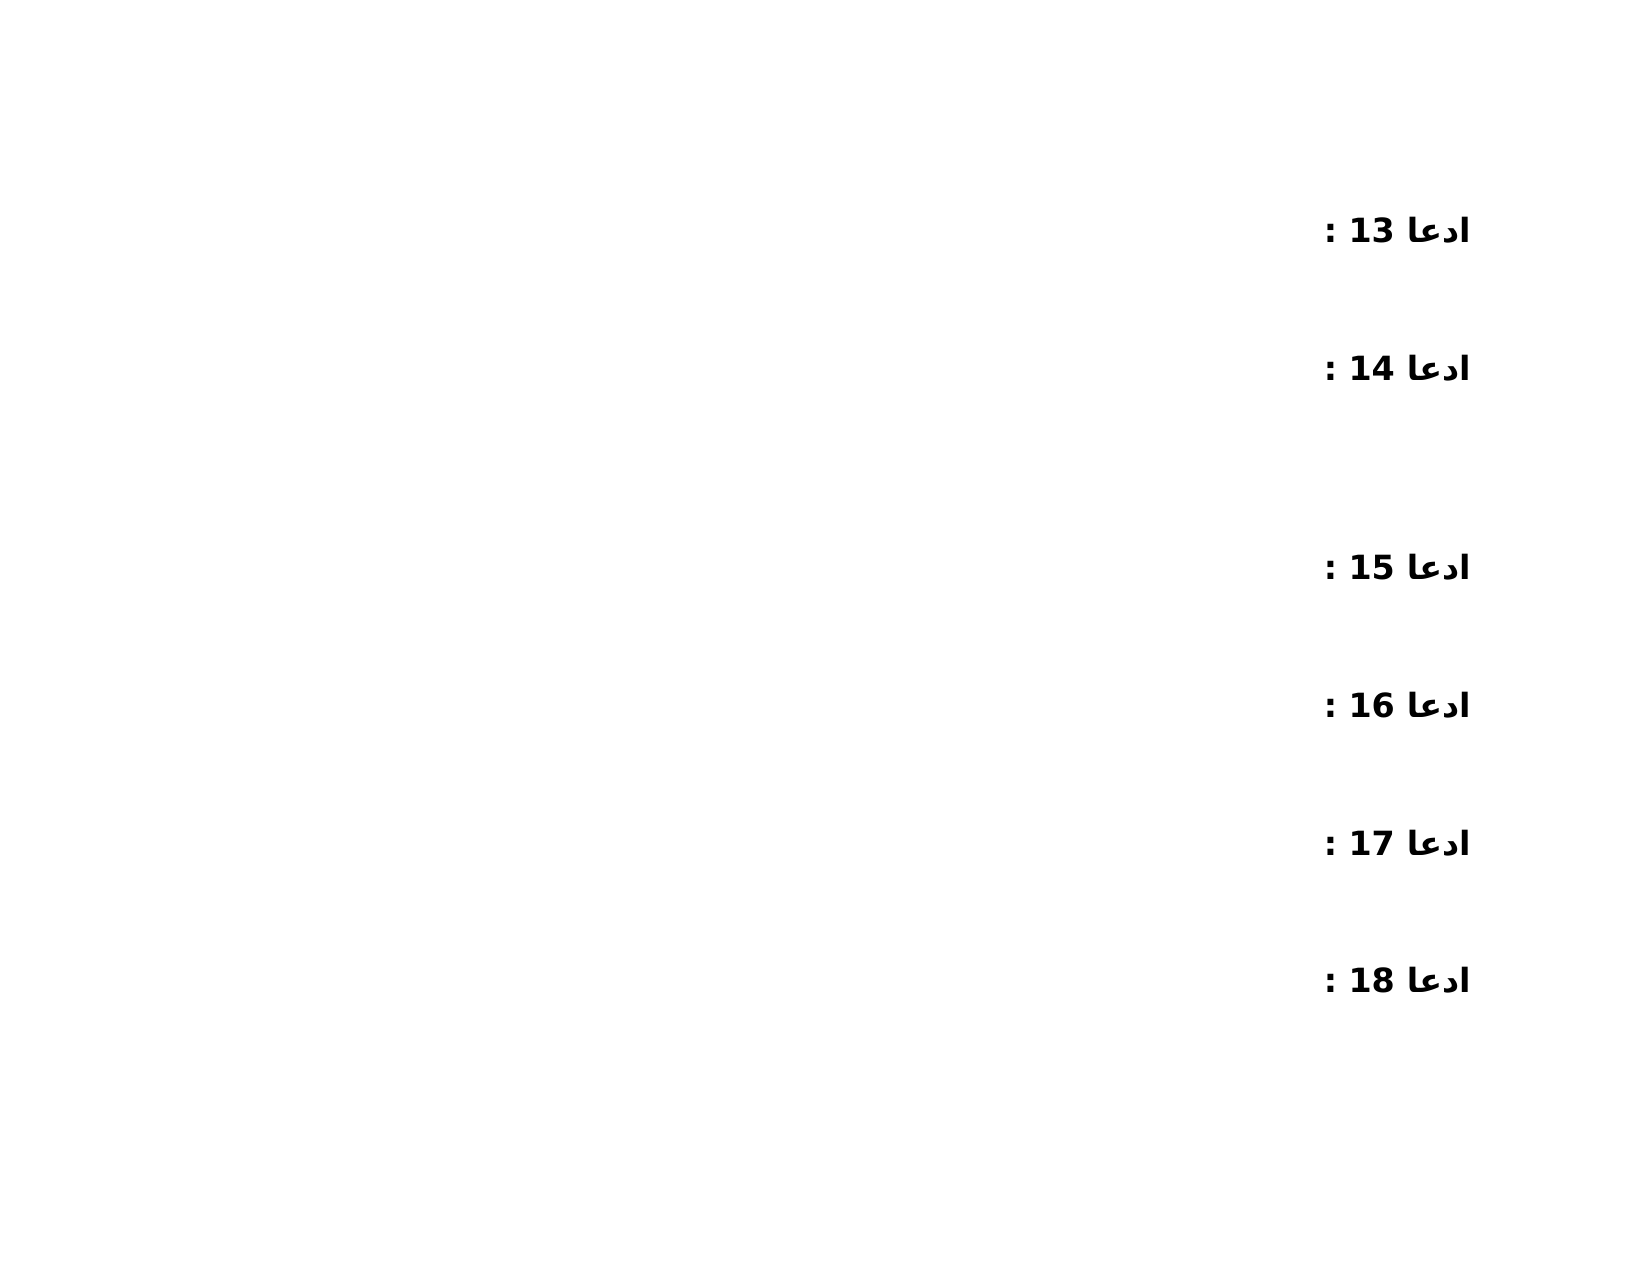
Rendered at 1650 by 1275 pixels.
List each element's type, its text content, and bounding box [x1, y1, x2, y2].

text ادعا 16 : [150, 686, 1500, 725]
text ادعا 13 : [150, 211, 1500, 250]
text ادعا 18 : [150, 962, 1500, 1001]
text ادعا 17 : [150, 824, 1500, 863]
text ادعا 14 : [150, 349, 1500, 388]
text ادعا 15 : [150, 548, 1500, 587]
